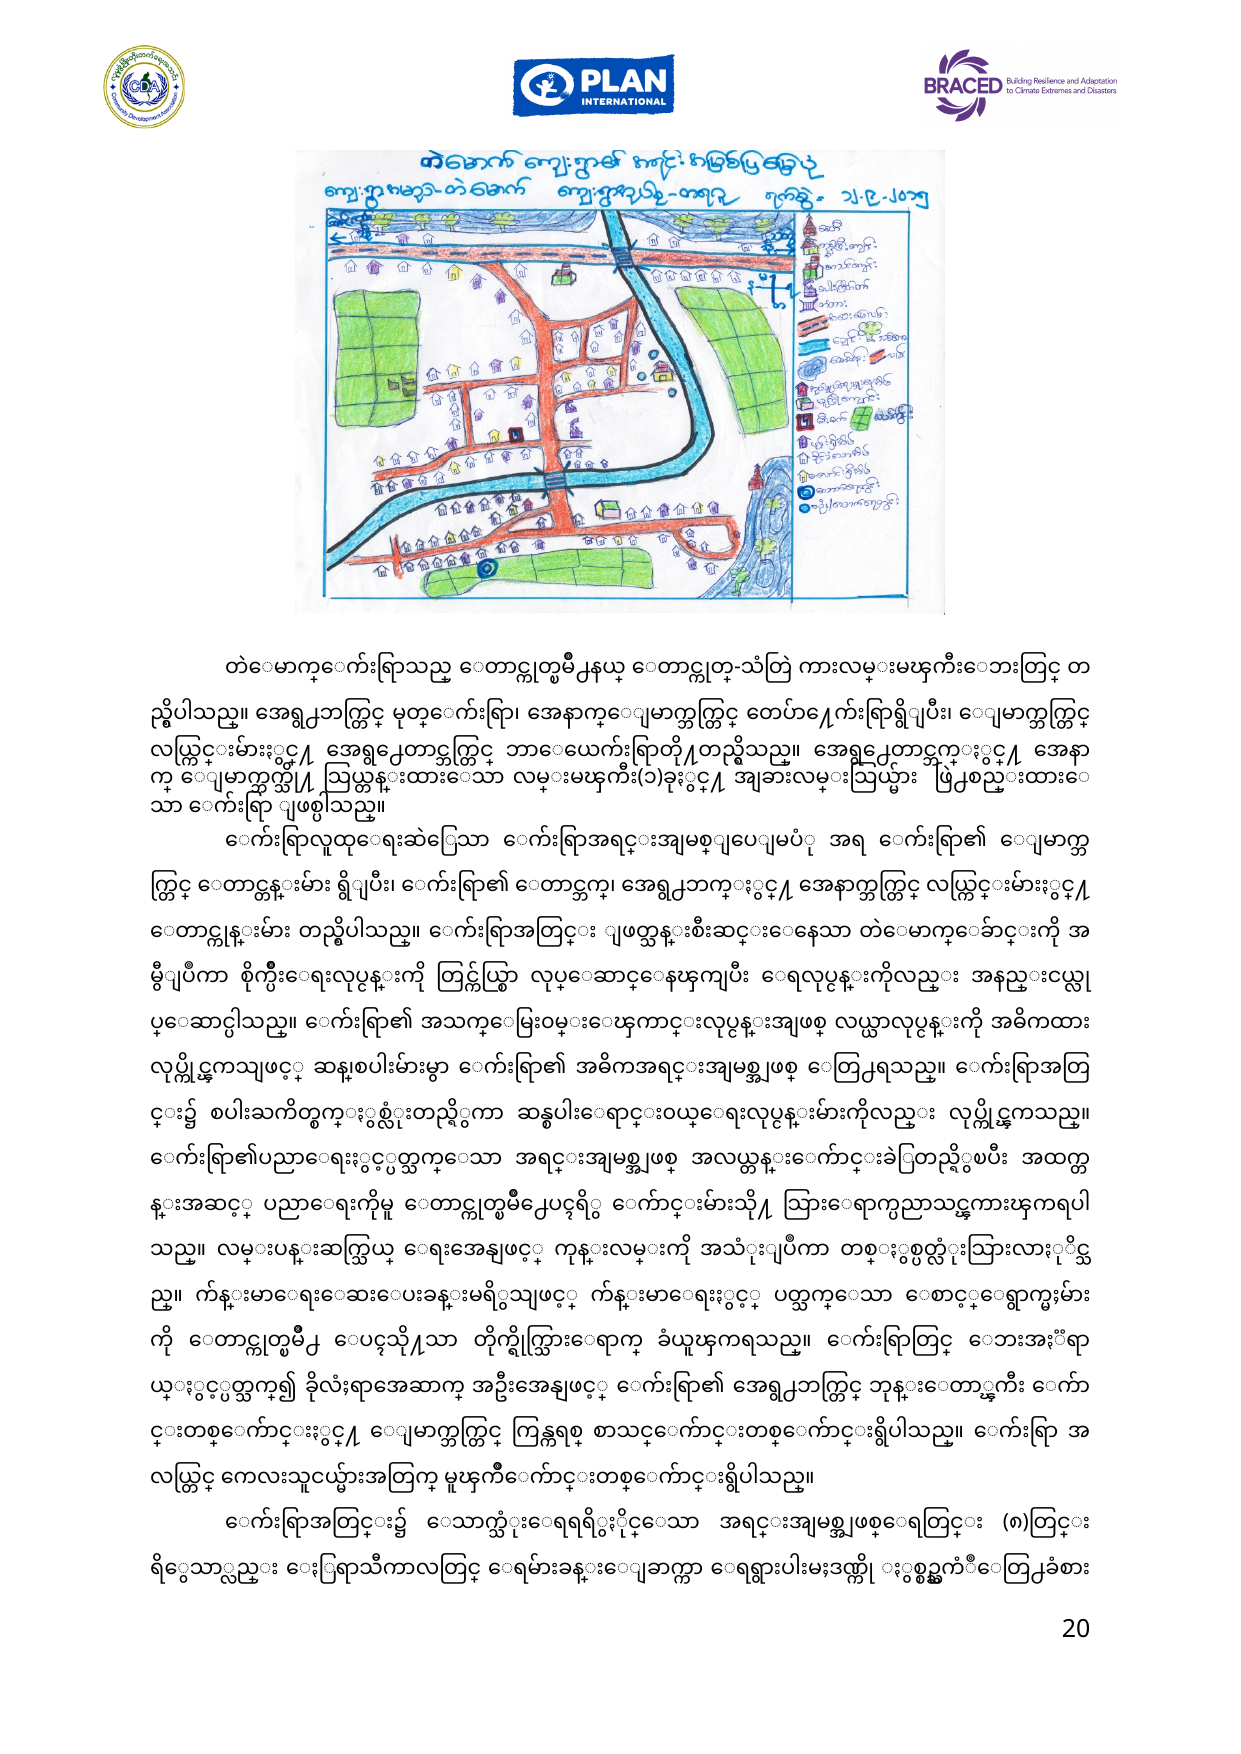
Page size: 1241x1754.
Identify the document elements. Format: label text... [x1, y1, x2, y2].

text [150, 1501, 1090, 1592]
text ေက်းရြာလူထုေရးဆဲြေသာ ေက်းရြာအရင္းအျမစ္ျပေျမပံု အရ ေက်းရြာ၏ ေျမာက္ဘက္တြင္ ေတာင္တန္းမ်ား ရွိျပီး၊ ေက်းရြာ၏ ေတာင္ဘက္၊ အေရွ႕ဘက္ႏွင္႔ အေနာက္ဘက္တြင္ လယ္ကြင္းမ်ားႏွင္႔ ေတာင္ကုန္းမ်ား တည္ရွိပါသည္။ ေက်းရြာအတြင္း ျဖတ္သန္းစီးဆင္းေနေသာ တဲေမာက္ေခ်ာင္းကို အမွီျပဳကာ စိုက္ပ်ိဳးေရးလုပ္ငန္းကို တြင္က်ယ္စြာ လုပ္ေဆာင္ေနၾကျပီး ေရလုပ္ငန္းကိုလည္း အနည္းငယ္လုပ္ေဆာင္ပါသည္။ ေက်းရြာ၏ အသက္ေမြး၀မ္းေၾကာင္းလုပ္ငန္းအျဖစ္ လယ္ယာလုပ္ငန္းကို အဓိကထား လုပ္ကိုင္ၾကသျဖင့္ ဆန္၊စပါးမ်ားမွာ ေက်းရြာ၏ အဓိကအရင္းအျမစ္အျဖစ္ ေတြ႕ရသည္။ ေက်းရြာအတြင္း၌ စပါးႀကိတ္စက္ႏွစ္လံုးတည္ရိွကာ ဆန္စပါးေရာင္း၀ယ္ေရးလုပ္ငန္းမ်ားကိုလည္း လုပ္ကိုင္ၾကသည္။ ေက်းရြာ၏ပညာေရးႏွင့္ပတ္သက္ေသာ အရင္းအျမစ္အျဖစ္ အလယ္တန္းေက်ာင္းခဲြတည္ရိွၿပီး အထက္တန္းအဆင့္ ပညာေရးကိုမူ ေတာင္ကုတ္ၿမိဳ႕ေပၚရိွ ေက်ာင္းမ်ားသို႔ သြားေရာက္ပညာသင္ၾကားၾကရပါသည္။ လမ္းပန္းဆက္သြယ္ ေရးအေနျဖင့္ ကုန္းလမ္းကို အသံုးျပဳကာ တစ္ႏွစ္ပတ္လံုးသြားလာႏုိင္သည္။ က်န္းမာေရးေဆးေပးခန္းမရိွသျဖင့္ က်န္းမာေရးႏွင့္ ပတ္သက္ေသာ ေစာင့္ေရွာက္မႈမ်ားကို ေတာင္ကုတ္ၿမိဳ႕ ေပၚသို႔သာ တိုက္ရိုက္သြားေရာက္ ခံယူၾကရသည္။ ေက်းရြာတြင္ ေဘးအႏၱရာယ္ႏွင့္ပတ္သက္၍ ခိုလံႈရာအေဆာက္ အဦးအေနျဖင့္ ေက်းရြာ၏ အေရွ႕ဘက္တြင္ ဘုန္းေတာ္ၾကီး ေက်ာင္းတစ္ေက်ာင္းႏွင္႔ ေျမာက္ဘက္တြင္ ကြန္ကရစ္ စာသင္ေက်ာင္းတစ္ေက်ာင္းရွိပါသည္။ ေက်းရြာ အလယ္တြင္ ကေလးသူငယ္မ်ားအတြက္ မူၾကိဳေက်ာင္းတစ္ေက်ာင္းရွိပါသည္။ [150, 818, 1090, 1501]
picture [295, 150, 945, 615]
picture [920, 45, 1122, 125]
text တဲေမာက္ေက်းရြာသည္ ေတာင္ကုတ္ၿမိဳ႕နယ္ ေတာင္ကုတ္-သံတြဲ ကားလမ္းမၾကီးေဘးတြင္ တည္ရွိပါသည္။ အေရွ႕ဘက္တြင္ မုတ္ေက်းရြာ၊ အေနာက္ေျမာက္ဘက္တြင္ တေပ်ာ႔ေက်းရြာရွိျပီး၊ ေျမာက္ဘက္တြင္ လယ္ကြင္းမ်ားႏွင္႔ အေရွ႕ေတာင္ဘက္တြင္ ဘာေယေက်းရြာတို႔တည္ရွိသည္။ အေရွ႕ေတာင္ဘက္ႏွင္႔ အေနာက္ ေျမာက္ဘက္သို႔ သြယ္တန္းထားေသာ လမ္းမၾကီး(၁)ခုႏွင္႔ အျခားလမ္းသြယ္မ်ား ဖြဲ႕စည္းထားေသာ ေက်းရြာ ျဖစ္ပါသည္။ [150, 646, 1090, 818]
picture [509, 52, 678, 120]
picture [103, 45, 185, 129]
